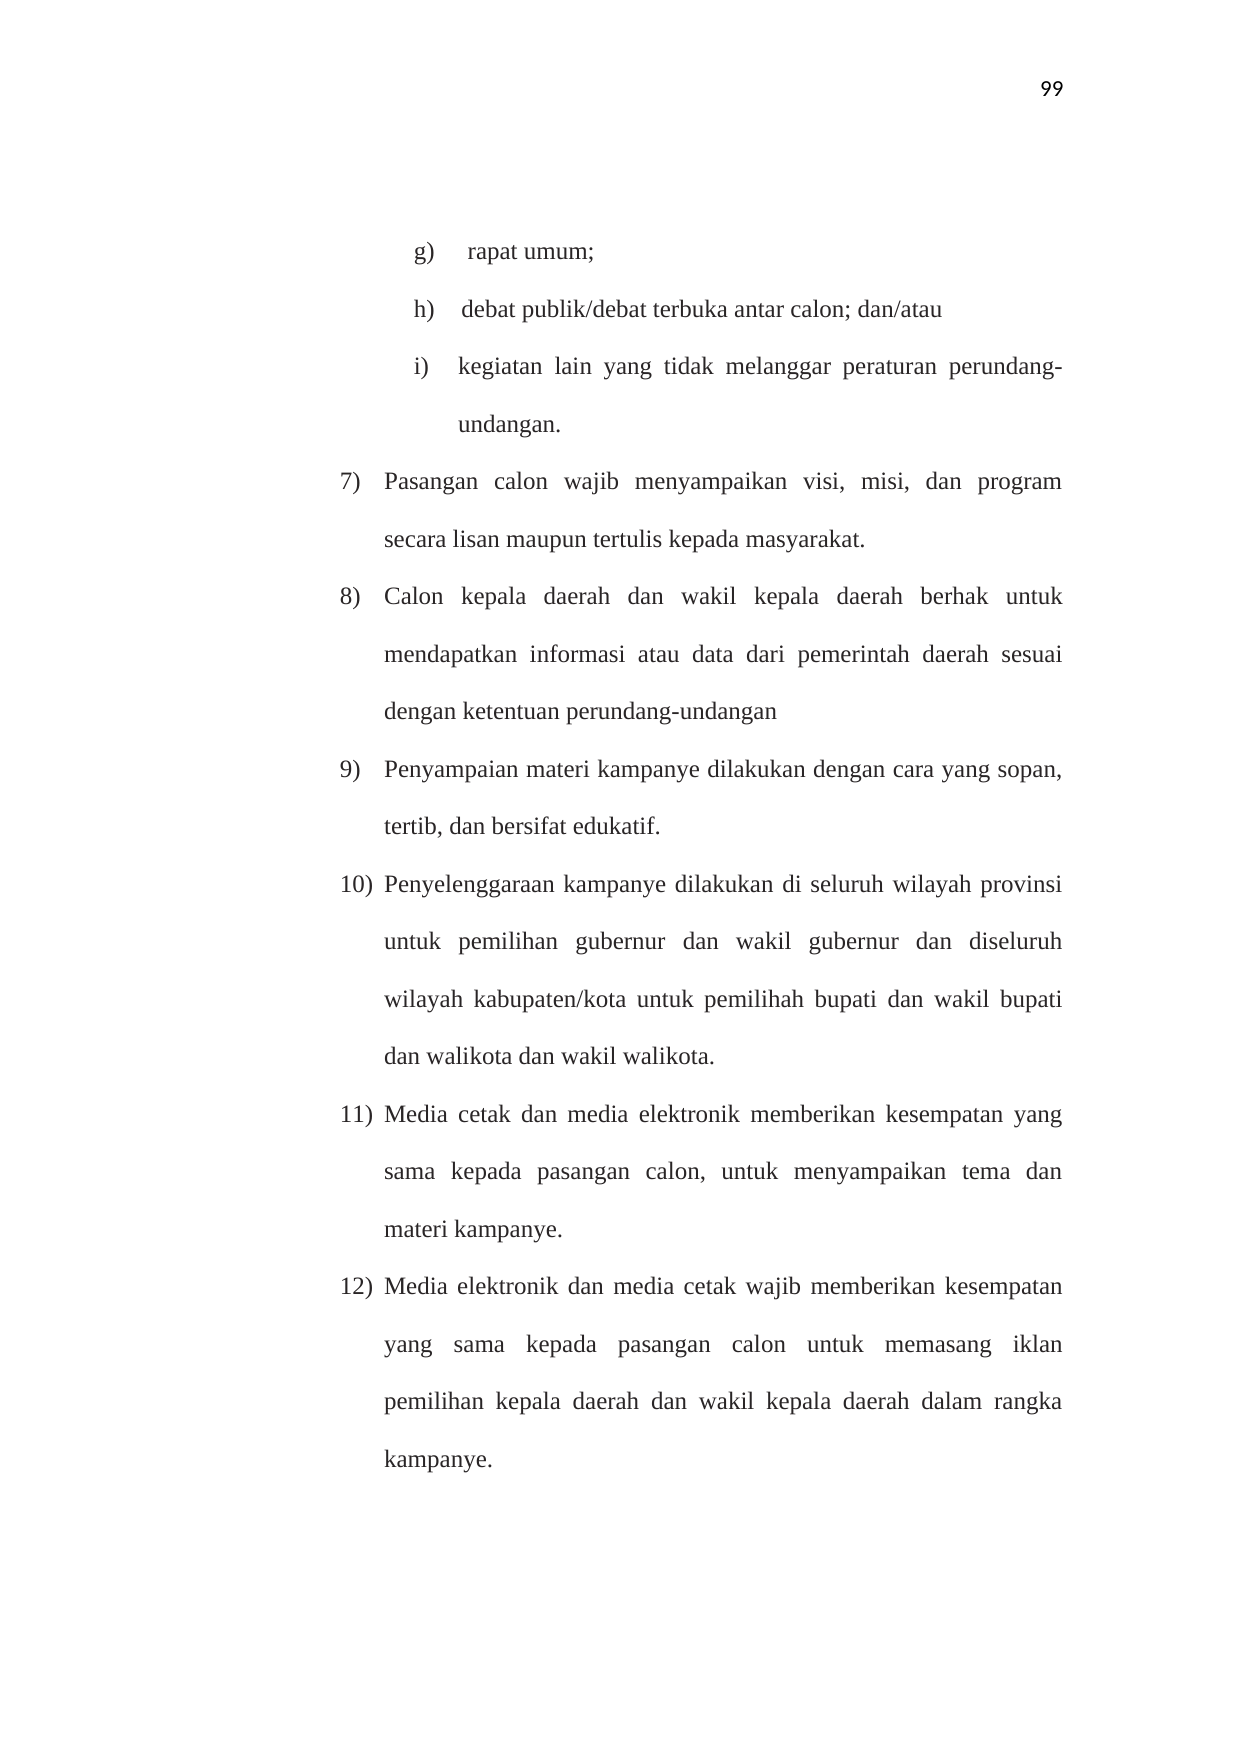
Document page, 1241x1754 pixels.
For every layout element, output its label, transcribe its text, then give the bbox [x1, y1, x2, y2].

list rapat umum; [384, 236, 1063, 265]
list Penyampaian materi kampanye dilakukan dengan cara yang sopan, tertib, dan bersifat edukatif. [339, 754, 1063, 840]
list debat publik/debat terbuka antar calon; dan/atau [384, 294, 1063, 322]
list Pasangan calon wajib menyampaikan visi, misi, dan program secara lisan maupun tertulis kepada masyarakat. [339, 466, 1063, 552]
list Media elektronik dan media cetak wajib memberikan kesempatan yang sama kepada pasangan calon untuk memasang iklan pemilihan kepala daerah dan wakil kepala daerah dalam rangka kampanye. [339, 1271, 1063, 1472]
list Media cetak dan media elektronik memberikan kesempatan yang sama kepada pasangan calon, untuk menyampaikan tema dan materi kampanye. [339, 1099, 1063, 1242]
list Penyelenggaraan kampanye dilakukan di seluruh wilayah provinsi untuk pemilihan gubernur dan wakil gubernur dan diseluruh wilayah kabupaten/kota untuk pemilihah bupati dan wakil bupati dan walikota dan wakil walikota. [339, 869, 1063, 1070]
list Calon kepala daerah dan wakil kepala daerah berhak untuk mendapatkan informasi atau data dari pemerintah daerah sesuai dengan ketentuan perundang-undangan [339, 581, 1063, 725]
list kegiatan lain yang tidak melanggar peraturan perundang-undangan. [413, 351, 1063, 437]
